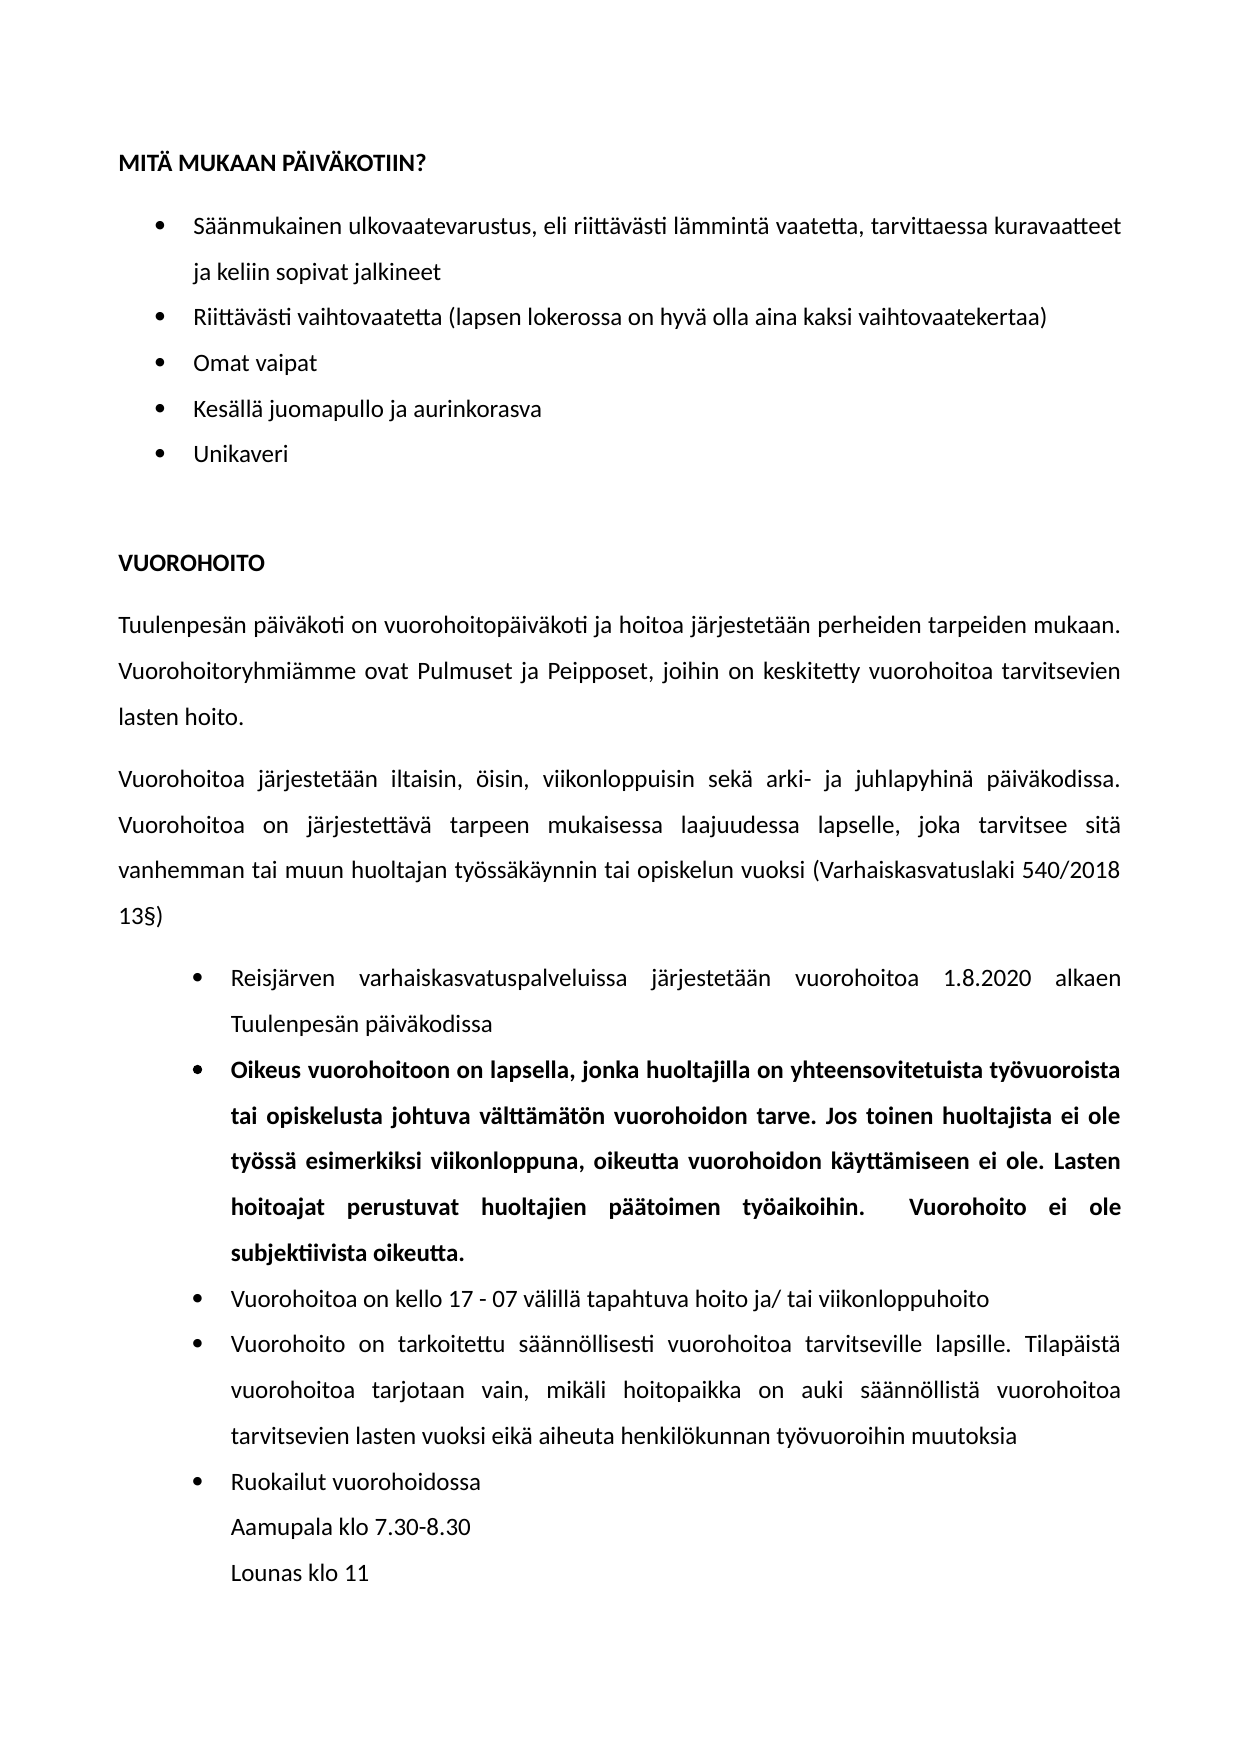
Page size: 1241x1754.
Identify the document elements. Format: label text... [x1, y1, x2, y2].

text Vuorohoitoa järjestetään iltaisin, öisin, viikonloppuisin sekä arki- ja juhlapyhinä päiväkodissa. Vuorohoitoa on järjestettävä tarpeen mukaisessa laajuudessa lapselle, joka tarvitsee sitä vanhemman tai muun huoltajan työssäkäynnin tai opiskelun vuoksi (Varhaiskasvatuslaki 540/2018 13§) [118, 763, 1122, 931]
text VUOROHOITO [118, 547, 1122, 577]
list Reisjärven varhaiskasvatuspalveluissa järjestetään vuorohoitoa 1.8.2020 alkaen Tuulenpesän päiväkodissa [193, 963, 1122, 1039]
list Riittävästi vaihtovaatetta (lapsen lokerossa on hyvä olla aina kaksi vaihtovaatekertaa) [156, 301, 1122, 332]
list Aamupala klo 7.30-8.30 [231, 1511, 1122, 1542]
text MITÄ MUKAAN PÄIVÄKOTIIN? [118, 148, 1122, 178]
text Tuulenpesän päiväkoti on vuorohoitopäiväkoti ja hoitoa järjestetään perheiden tarpeiden mukaan. Vuorohoitoryhmiämme ovat Pulmuset ja Peipposet, joihin on keskitetty vuorohoitoa tarvitsevien lasten hoito. [118, 609, 1122, 731]
list Kesällä juomapullo ja aurinkorasva [156, 393, 1122, 423]
list Oikeus vuorohoitoon on lapsella, jonka huoltajilla on yhteensovitetuista työvuoroista tai opiskelusta johtuva välttämätön vuorohoidon tarve. Jos toinen huoltajista ei ole työssä esimerkiksi viikonloppuna, oikeutta vuorohoidon käyttämiseen ei ole. Lasten hoitoajat perustuvat huoltajien päätoimen työaikoihin. Vuorohoito ei ole subjektiivista oikeutta. [193, 1054, 1122, 1267]
list Vuorohoito on tarkoitettu säännöllisesti vuorohoitoa tarvitseville lapsille. Tilapäistä vuorohoitoa tarjotaan vain, mikäli hoitopaikka on auki säännöllistä vuorohoitoa tarvitsevien lasten vuoksi eikä aiheuta henkilökunnan työvuoroihin muutoksia [193, 1328, 1122, 1450]
list Ruokailut vuorohoidossa [193, 1466, 1122, 1496]
list Omat vaipat [156, 347, 1122, 378]
list Säänmukainen ulkovaatevarustus, eli riittävästi lämmintä vaatetta, tarvittaessa kuravaatteet ja keliin sopivat jalkineet [156, 210, 1122, 286]
list Unikaveri [156, 439, 1122, 469]
list Vuorohoitoa on kello 17 - 07 välillä tapahtuva hoito ja/ tai viikonloppuhoito [193, 1283, 1122, 1313]
list Lounas klo 11 [231, 1557, 1122, 1588]
